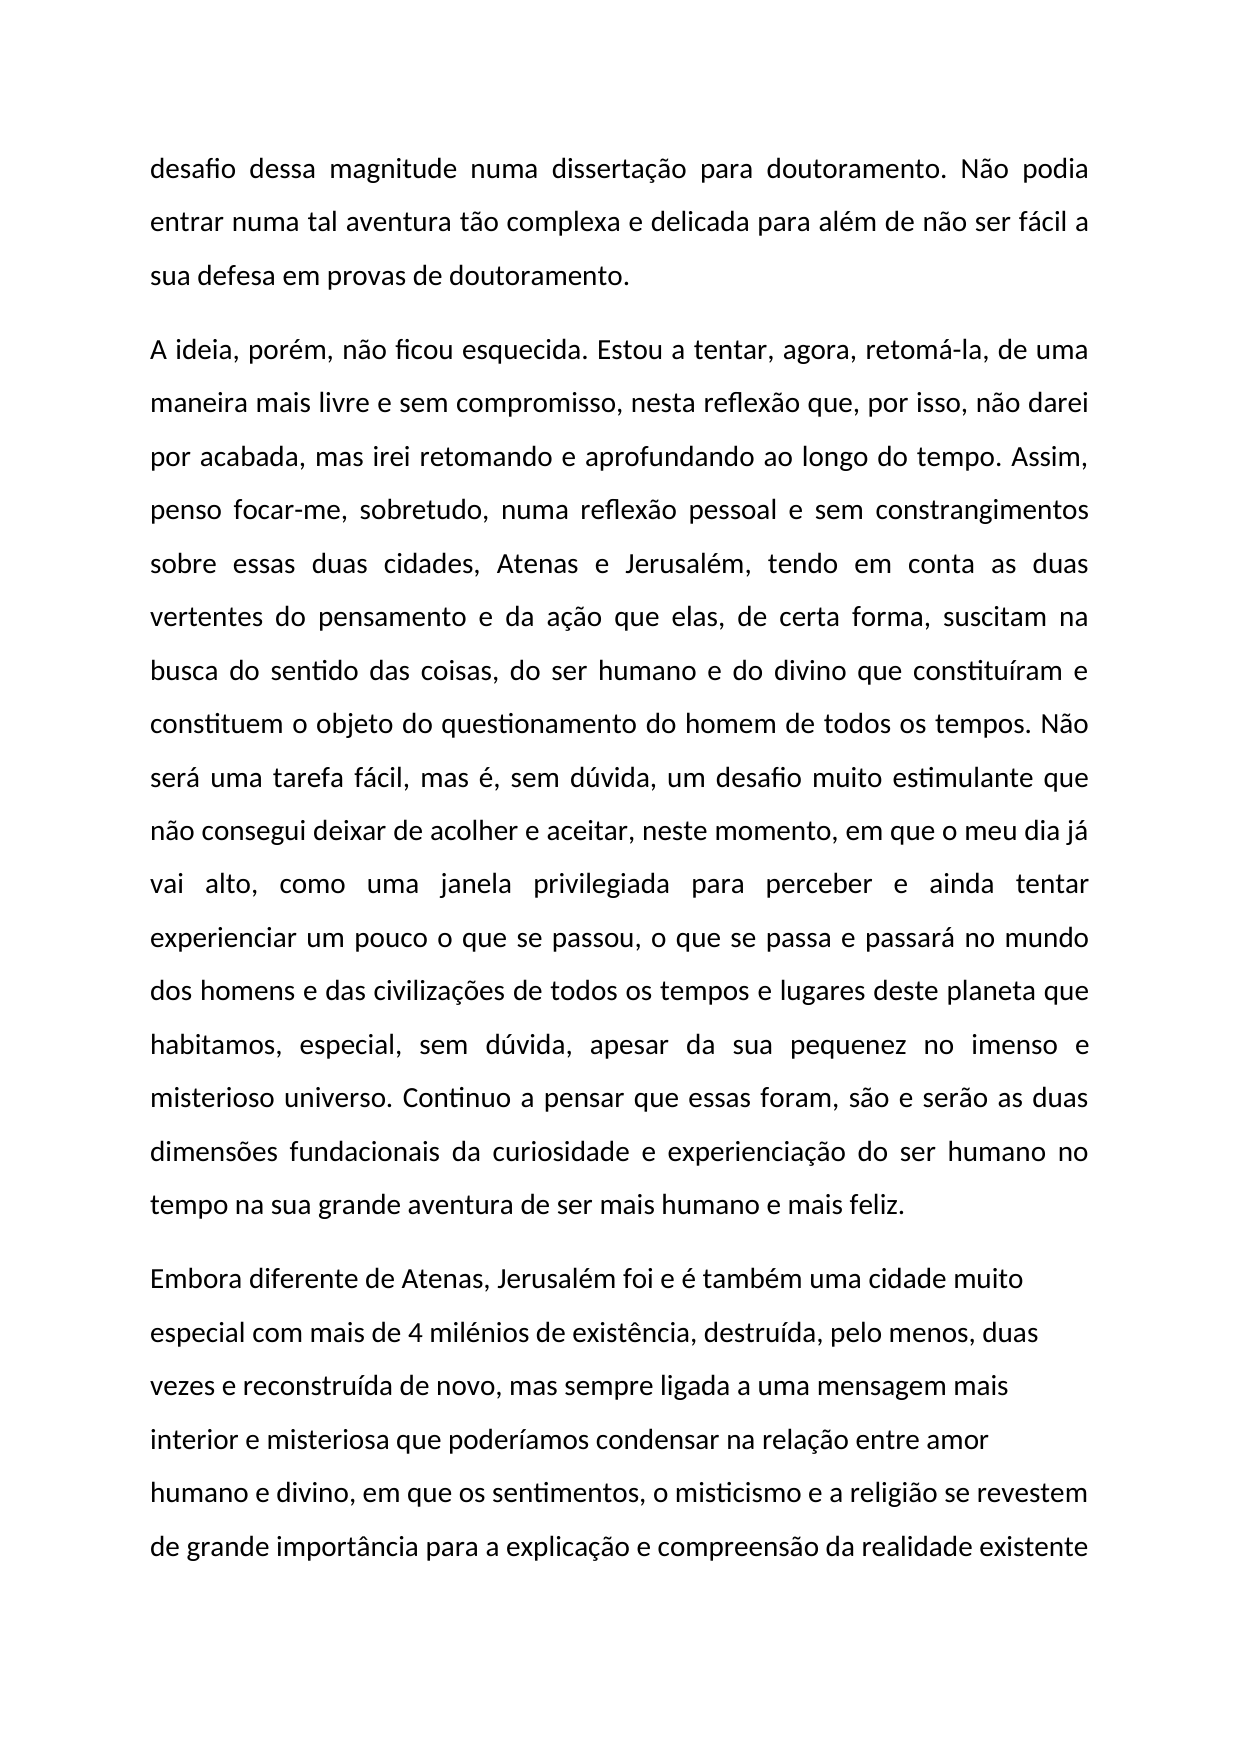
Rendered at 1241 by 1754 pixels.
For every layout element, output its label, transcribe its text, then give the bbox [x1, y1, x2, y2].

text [150, 1260, 1090, 1563]
text A ideia, porém, não ficou esquecida. Estou a tentar, agora, retomá-la, de uma maneira mais livre e sem compromisso, nesta reflexão que, por isso, não darei por acabada, mas irei retomando e aprofundando ao longo do tempo. Assim, penso focar-me, sobretudo, numa reflexão pessoal e sem constrangimentos sobre essas duas cidades, Atenas e Jerusalém, tendo em conta as duas vertentes do pensamento e da ação que elas, de certa forma, suscitam na busca do sentido das coisas, do ser humano e do divino que constituíram e constituem o objeto do questionamento do homem de todos os tempos. Não será uma tarefa fácil, mas é, sem dúvida, um desafio muito estimulante que não consegui deixar de acolher e aceitar, neste momento, em que o meu dia já vai alto, como uma janela privilegiada para perceber e ainda tentar experienciar um pouco o que se passou, o que se passa e passará no mundo dos homens e das civilizações de todos os tempos e lugares deste planeta que habitamos, especial, sem dúvida, apesar da sua pequenez no imenso e misterioso universo. Continuo a pensar que essas foram, são e serão as duas dimensões fundacionais da curiosidade e experienciação do ser humano no tempo na sua grande aventura de ser mais humano e mais feliz. [150, 331, 1090, 1222]
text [150, 150, 1090, 292]
